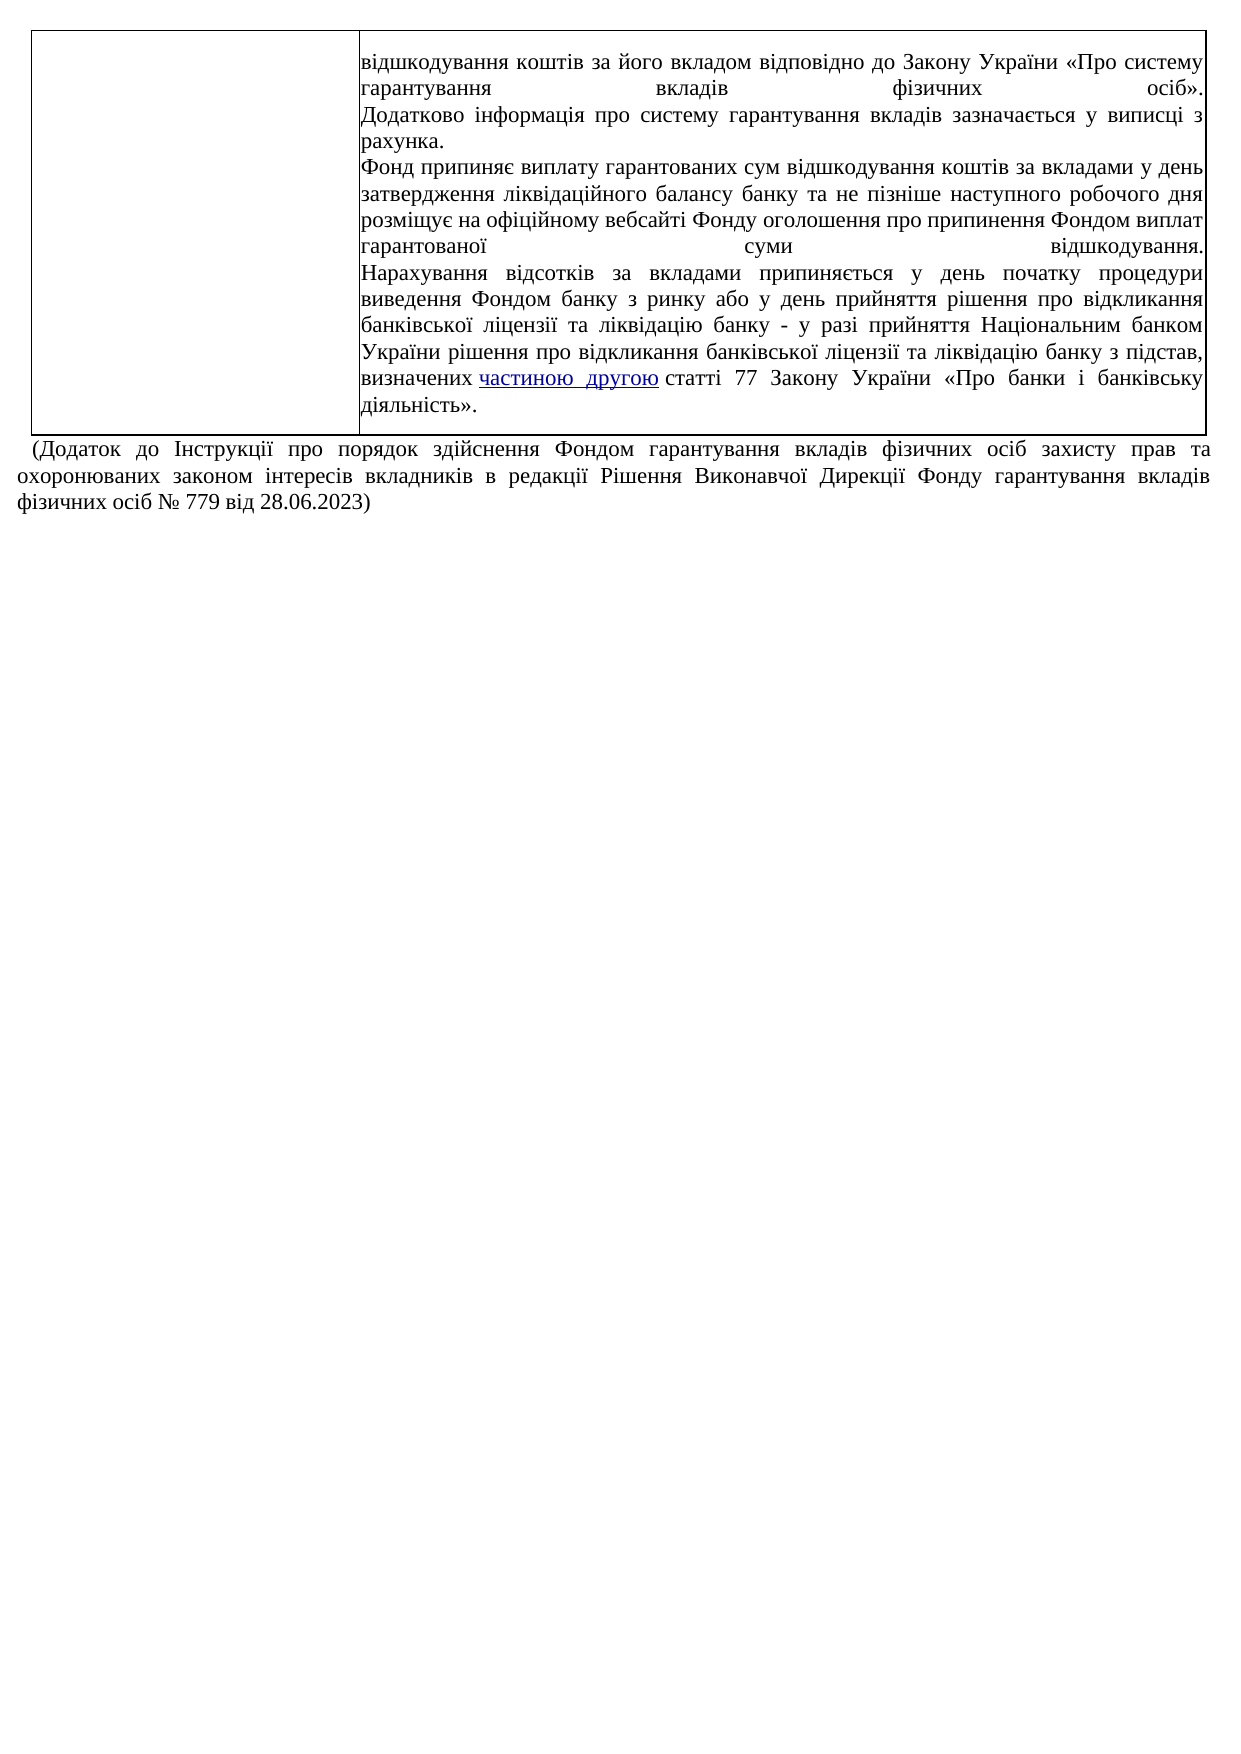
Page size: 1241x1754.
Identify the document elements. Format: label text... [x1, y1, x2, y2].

text (Додаток до Інструкції про порядок здійснення Фондом гарантування вкладів фізичних осіб захисту прав та охоронюваних законом інтересів вкладників в редакції Рішення Виконавчої Дирекції Фонду гарантування вкладів фізичних осіб № 779 від 28.06.2023) [17, 435, 1212, 514]
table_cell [360, 31, 1205, 434]
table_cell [32, 31, 359, 434]
